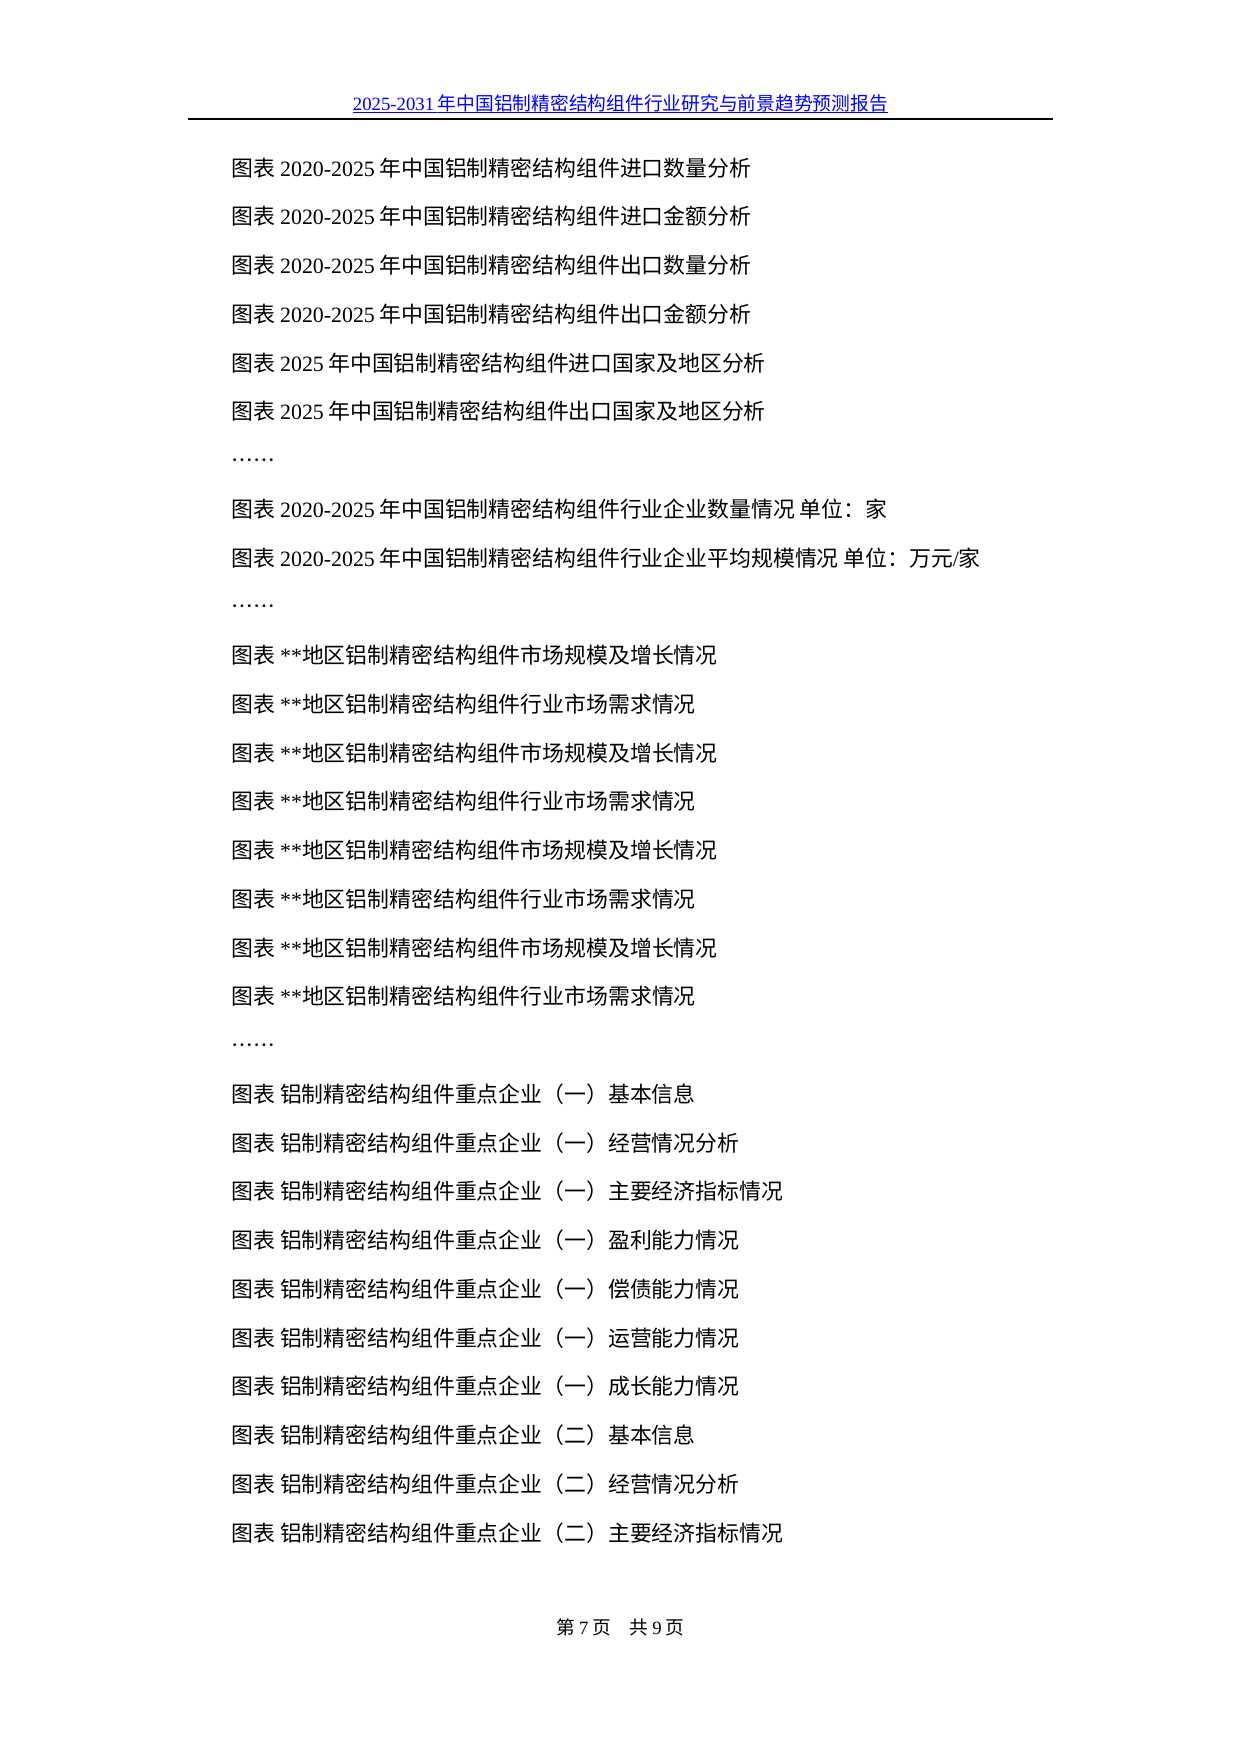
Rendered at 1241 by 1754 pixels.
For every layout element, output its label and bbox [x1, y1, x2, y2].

text [187, 150, 1053, 1548]
